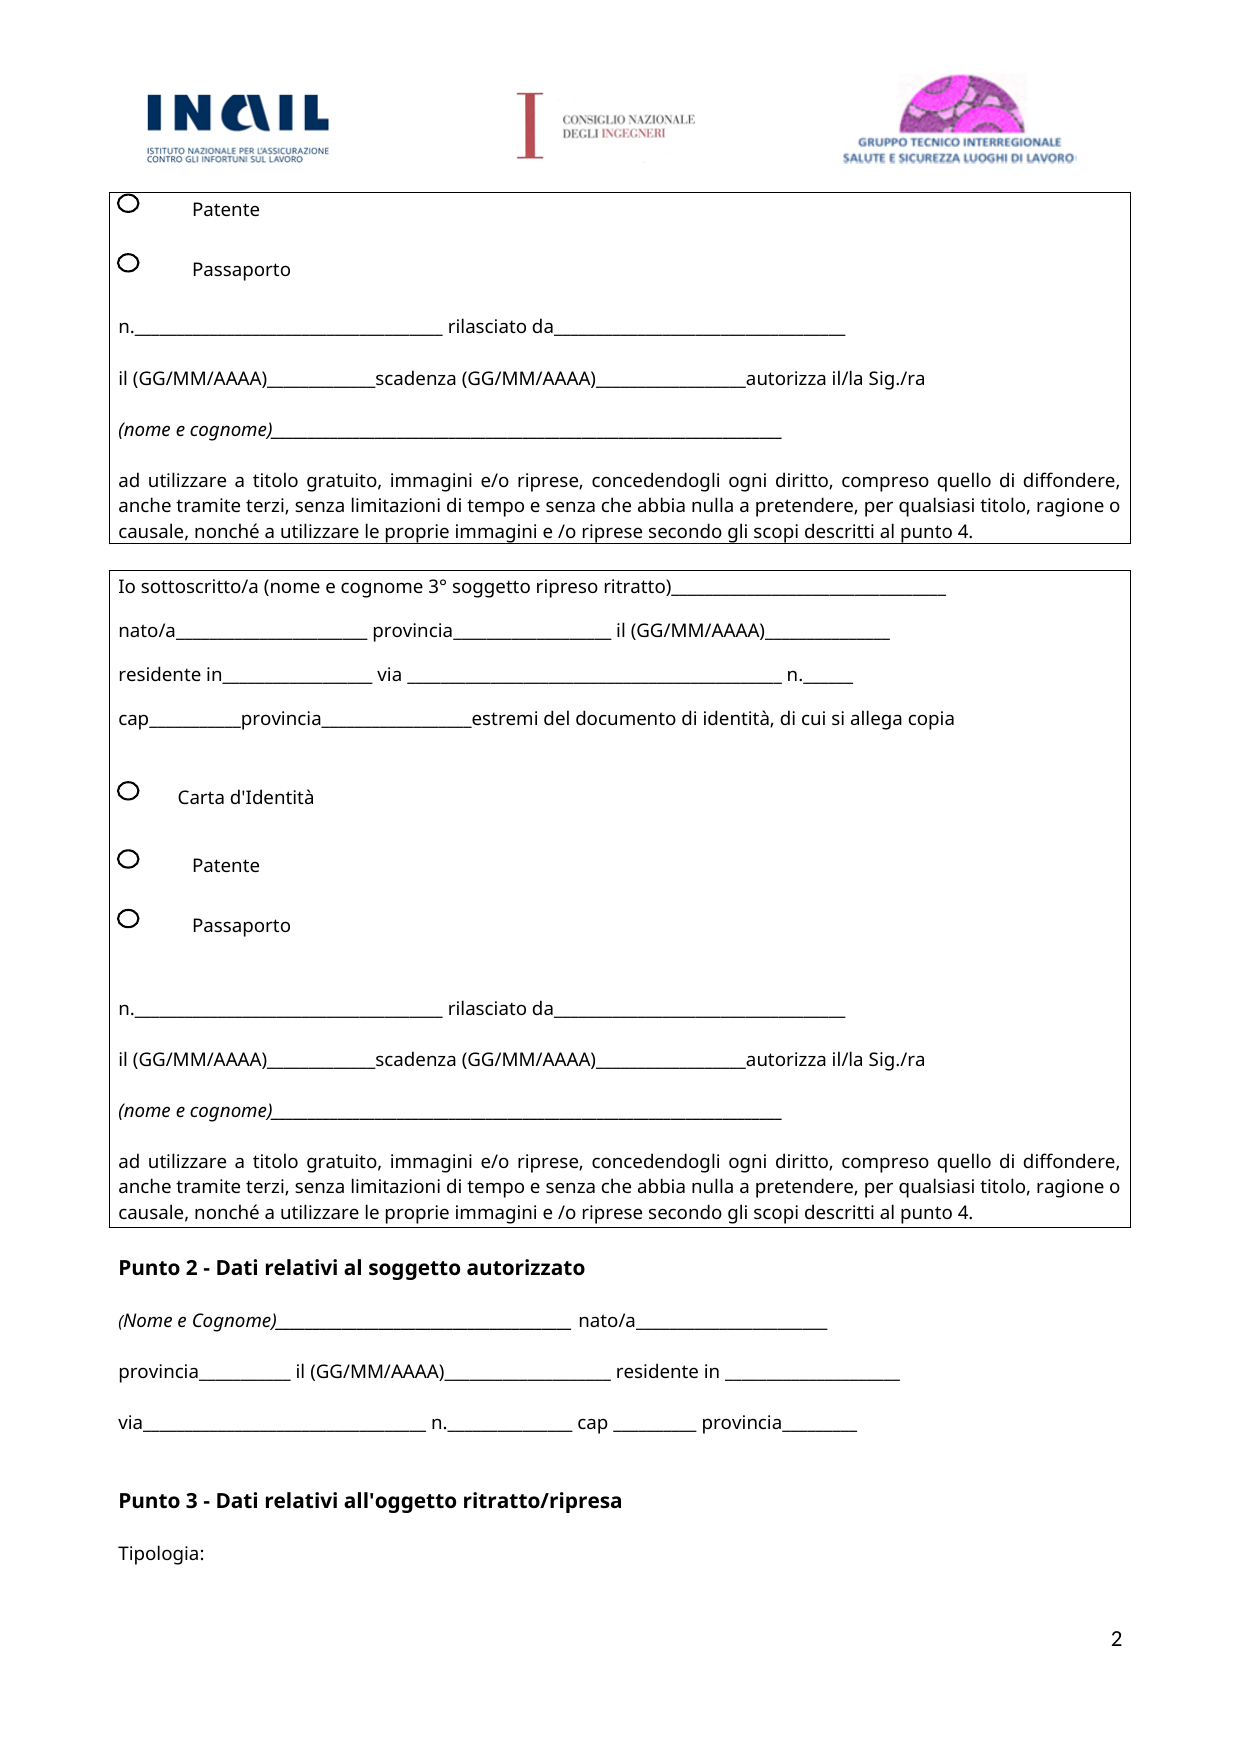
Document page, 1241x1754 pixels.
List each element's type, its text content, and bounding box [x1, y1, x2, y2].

text Passaporto [118, 910, 1122, 944]
text Patente [118, 850, 1122, 884]
text Io sottoscritto/a (nome e cognome 3° soggetto ripreso ritratto)_________________________________ [110, 571, 1130, 599]
text Patente [110, 193, 1130, 229]
text cap___________provincia__________________estremi del documento di identità, di cui si allega copia [110, 703, 1130, 731]
text provincia___________ il (GG/MM/AAAA)____________________ residente in _____________________ [118, 1358, 1122, 1384]
text Carta d'Identità [118, 782, 1122, 816]
text Punto 2 - Dati relativi al soggetto autorizzato [118, 1253, 1122, 1282]
text n._____________________________________ rilasciato da___________________________________ [118, 995, 1122, 1021]
text (nome e cognome)_____________________________________________________________________ [118, 416, 1122, 441]
text (Nome e Cognome)________________________________________ nato/a_______________________ [118, 1307, 1122, 1333]
text residente in__________________ via _____________________________________________ n.______ [110, 658, 1130, 687]
picture [508, 86, 704, 164]
text nato/a_______________________ provincia___________________ il (GG/MM/AAAA)_______________ [110, 614, 1130, 643]
picture [146, 93, 330, 164]
text n._____________________________________ rilasciato da___________________________________ [118, 314, 1122, 339]
text il (GG/MM/AAAA)_____________scadenza (GG/MM/AAAA)__________________autorizza il/la Sig./ra [118, 365, 1122, 390]
text Tipologia: [118, 1540, 1122, 1566]
text Passaporto [118, 254, 1122, 288]
picture [841, 73, 1077, 164]
text via__________________________________ n._______________ cap __________ provincia_________ [118, 1409, 1122, 1435]
text Punto 3 - Dati relativi all'oggetto ritratto/ripresa [118, 1486, 1122, 1514]
text (nome e cognome)_____________________________________________________________________ [118, 1097, 1122, 1123]
text il (GG/MM/AAAA)_____________scadenza (GG/MM/AAAA)__________________autorizza il/la Sig./ra [118, 1046, 1122, 1072]
